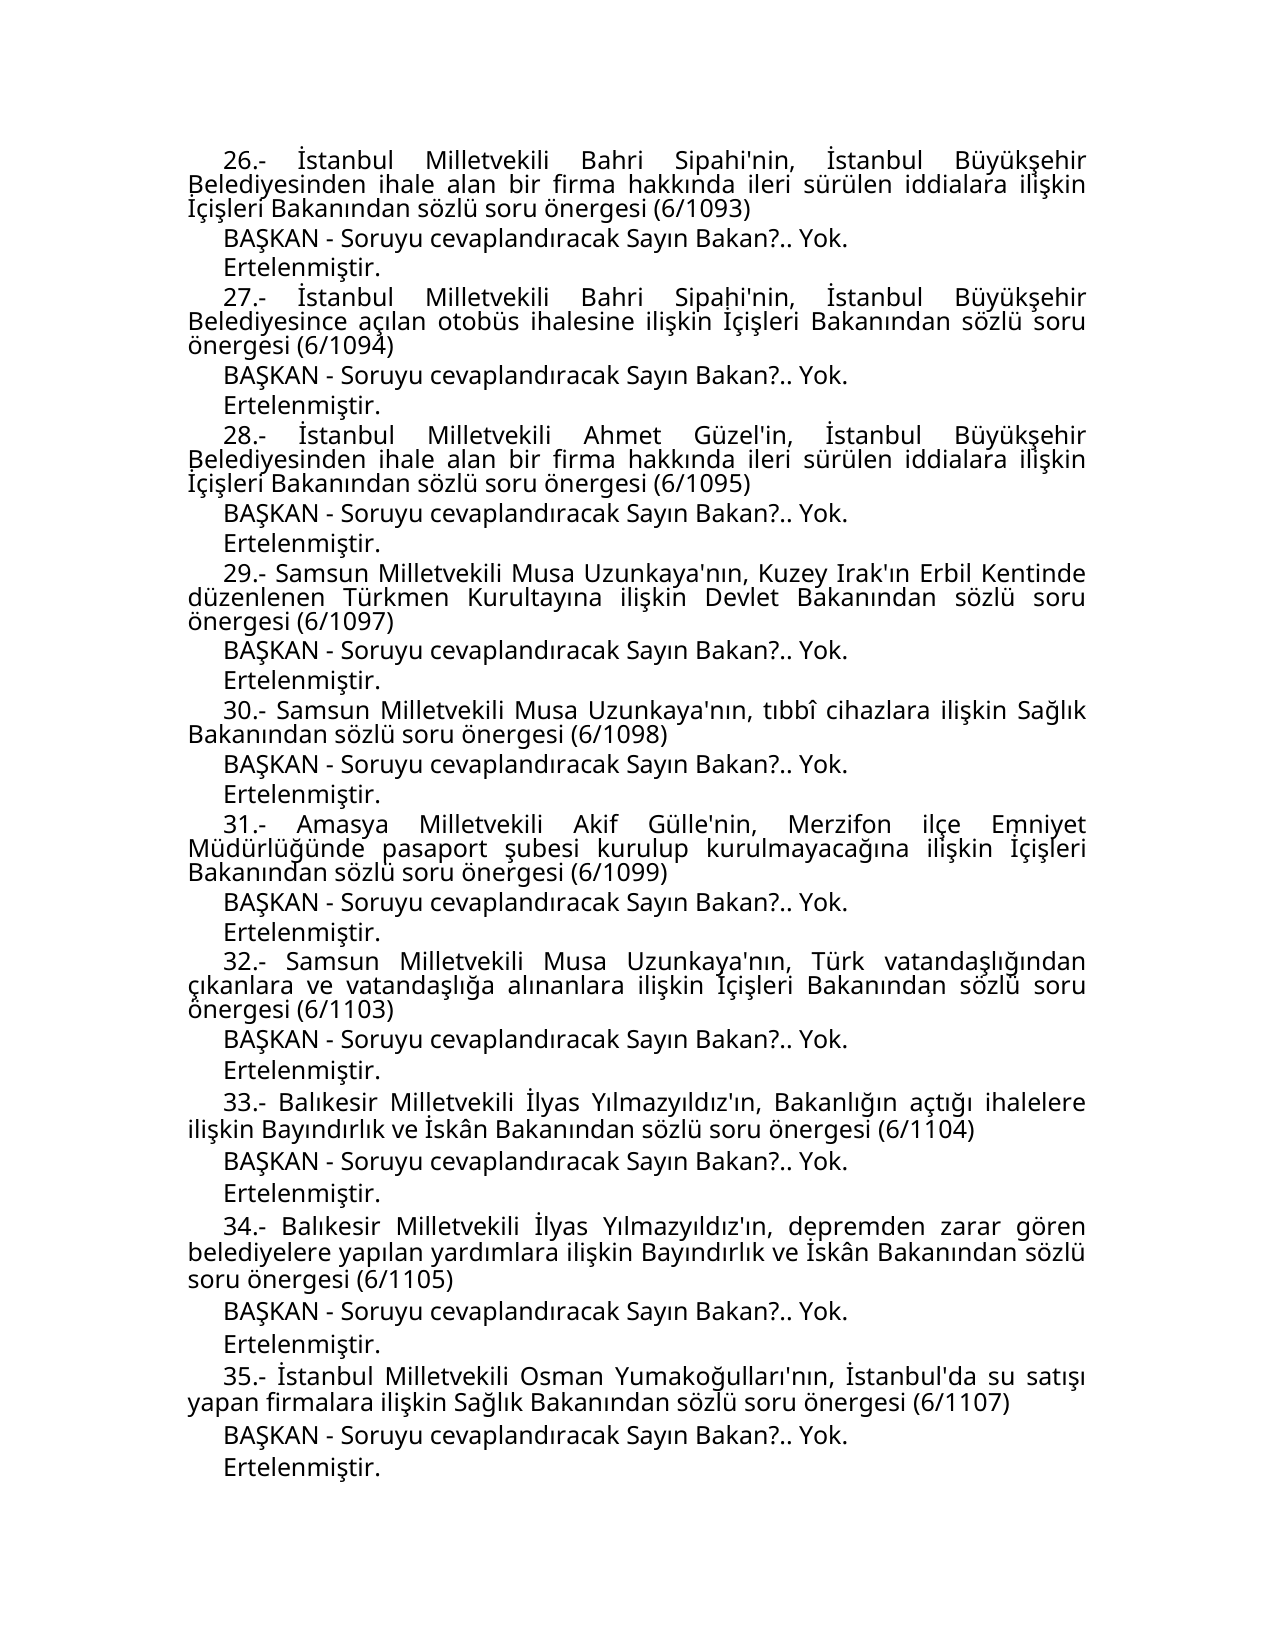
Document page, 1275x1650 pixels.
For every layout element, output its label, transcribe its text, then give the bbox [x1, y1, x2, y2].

text BAŞKAN - Soruyu cevaplandıracak Sayın Bakan?.. Yok. [187, 892, 1087, 916]
text 34.- Balıkesir Milletvekili İlyas Yılmazyıldız'ın, depremden zarar gören belediyelere yapılan yardımlara ilişkin Bayındırlık ve İskân Bakanından sözlü soru önergesi (6/1105) [187, 1214, 1087, 1293]
text Ertelenmiştir. [187, 1182, 1087, 1208]
text BAŞKAN - Soruyu cevaplandıracak Sayın Bakan?.. Yok. [187, 1029, 1087, 1054]
text Ertelenmiştir. [187, 784, 1087, 808]
text BAŞKAN - Soruyu cevaplandıracak Sayın Bakan?.. Yok. [187, 365, 1087, 389]
text BAŞKAN - Soruyu cevaplandıracak Sayın Bakan?.. Yok. [187, 1299, 1087, 1326]
text 29.- Samsun Milletvekili Musa Uzunkaya'nın, Kuzey Irak'ın Erbil Kentinde düzenlenen Türkmen Kurultayına ilişkin Devlet Bakanından sözlü soru önergesi (6/1097) [187, 563, 1087, 635]
text BAŞKAN - Soruyu cevaplandıracak Sayın Bakan?.. Yok. [187, 1149, 1087, 1176]
text BAŞKAN - Soruyu cevaplandıracak Sayın Bakan?.. Yok. [187, 228, 1087, 252]
text 30.- Samsun Milletvekili Musa Uzunkaya'nın, tıbbî cihazlara ilişkin Sağlık Bakanından sözlü soru önergesi (6/1098) [187, 700, 1087, 748]
text BAŞKAN - Soruyu cevaplandıracak Sayın Bakan?.. Yok. [187, 503, 1087, 527]
text BAŞKAN - Soruyu cevaplandıracak Sayın Bakan?.. Yok. [259, 641, 1087, 664]
text Ertelenmiştir. [187, 671, 1087, 694]
text BAŞKAN - Soruyu cevaplandıracak Sayın Bakan?.. Yok. [187, 754, 1087, 778]
text Ertelenmiştir. [187, 1332, 1087, 1358]
text Ertelenmiştir. [187, 922, 1087, 946]
text 27.- İstanbul Milletvekili Bahri Sipahi'nin, İstanbul Büyükşehir Belediyesince açılan otobüs ihalesine ilişkin İçişleri Bakanından sözlü soru önergesi (6/1094) [187, 288, 1087, 359]
text Ertelenmiştir. [187, 258, 1087, 282]
text 26.- İstanbul Milletvekili Bahri Sipahi'nin, İstanbul Büyükşehir Belediyesinden ihale alan bir firma hakkında ileri sürülen iddialara ilişkin İçişleri Bakanından sözlü soru önergesi (6/1093) [187, 150, 1087, 222]
text 33.- Balıkesir Milletvekili İlyas Yılmazyıldız'ın, Bakanlığın açtığı ihalelere ilişkin Bayındırlık ve İskân Bakanından sözlü soru önergesi (6/1104) [187, 1091, 1087, 1143]
text 31.- Amasya Milletvekili Akif Gülle'nin, Merzifon ilçe Emniyet Müdürlüğünde pasaport şubesi kurulup kurulmayacağına ilişkin İçişleri Bakanından sözlü soru önergesi (6/1099) [187, 814, 1087, 886]
text 32.- Samsun Milletvekili Musa Uzunkaya'nın, Türk vatandaşlığından çıkanlara ve vatandaşlığa alınanlara ilişkin İçişleri Bakanından sözlü soru önergesi (6/1103) [187, 952, 1087, 1023]
text Ertelenmiştir. [187, 533, 1087, 557]
text Ertelenmiştir. [187, 1059, 1087, 1084]
text 35.- İstanbul Milletvekili Osman Yumakoğulları'nın, İstanbul'da su satışı yapan firmalara ilişkin Sağlık Bakanından sözlü soru önergesi (6/1107) [187, 1364, 1087, 1417]
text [187, 1423, 1087, 1449]
text Ertelenmiştir. [187, 1456, 1087, 1482]
text Ertelenmiştir. [187, 395, 1087, 419]
text 28.- İstanbul Milletvekili Ahmet Güzel'in, İstanbul Büyükşehir Belediyesinden ihale alan bir firma hakkında ileri sürülen iddialara ilişkin İçişleri Bakanından sözlü soru önergesi (6/1095) [187, 425, 1087, 497]
